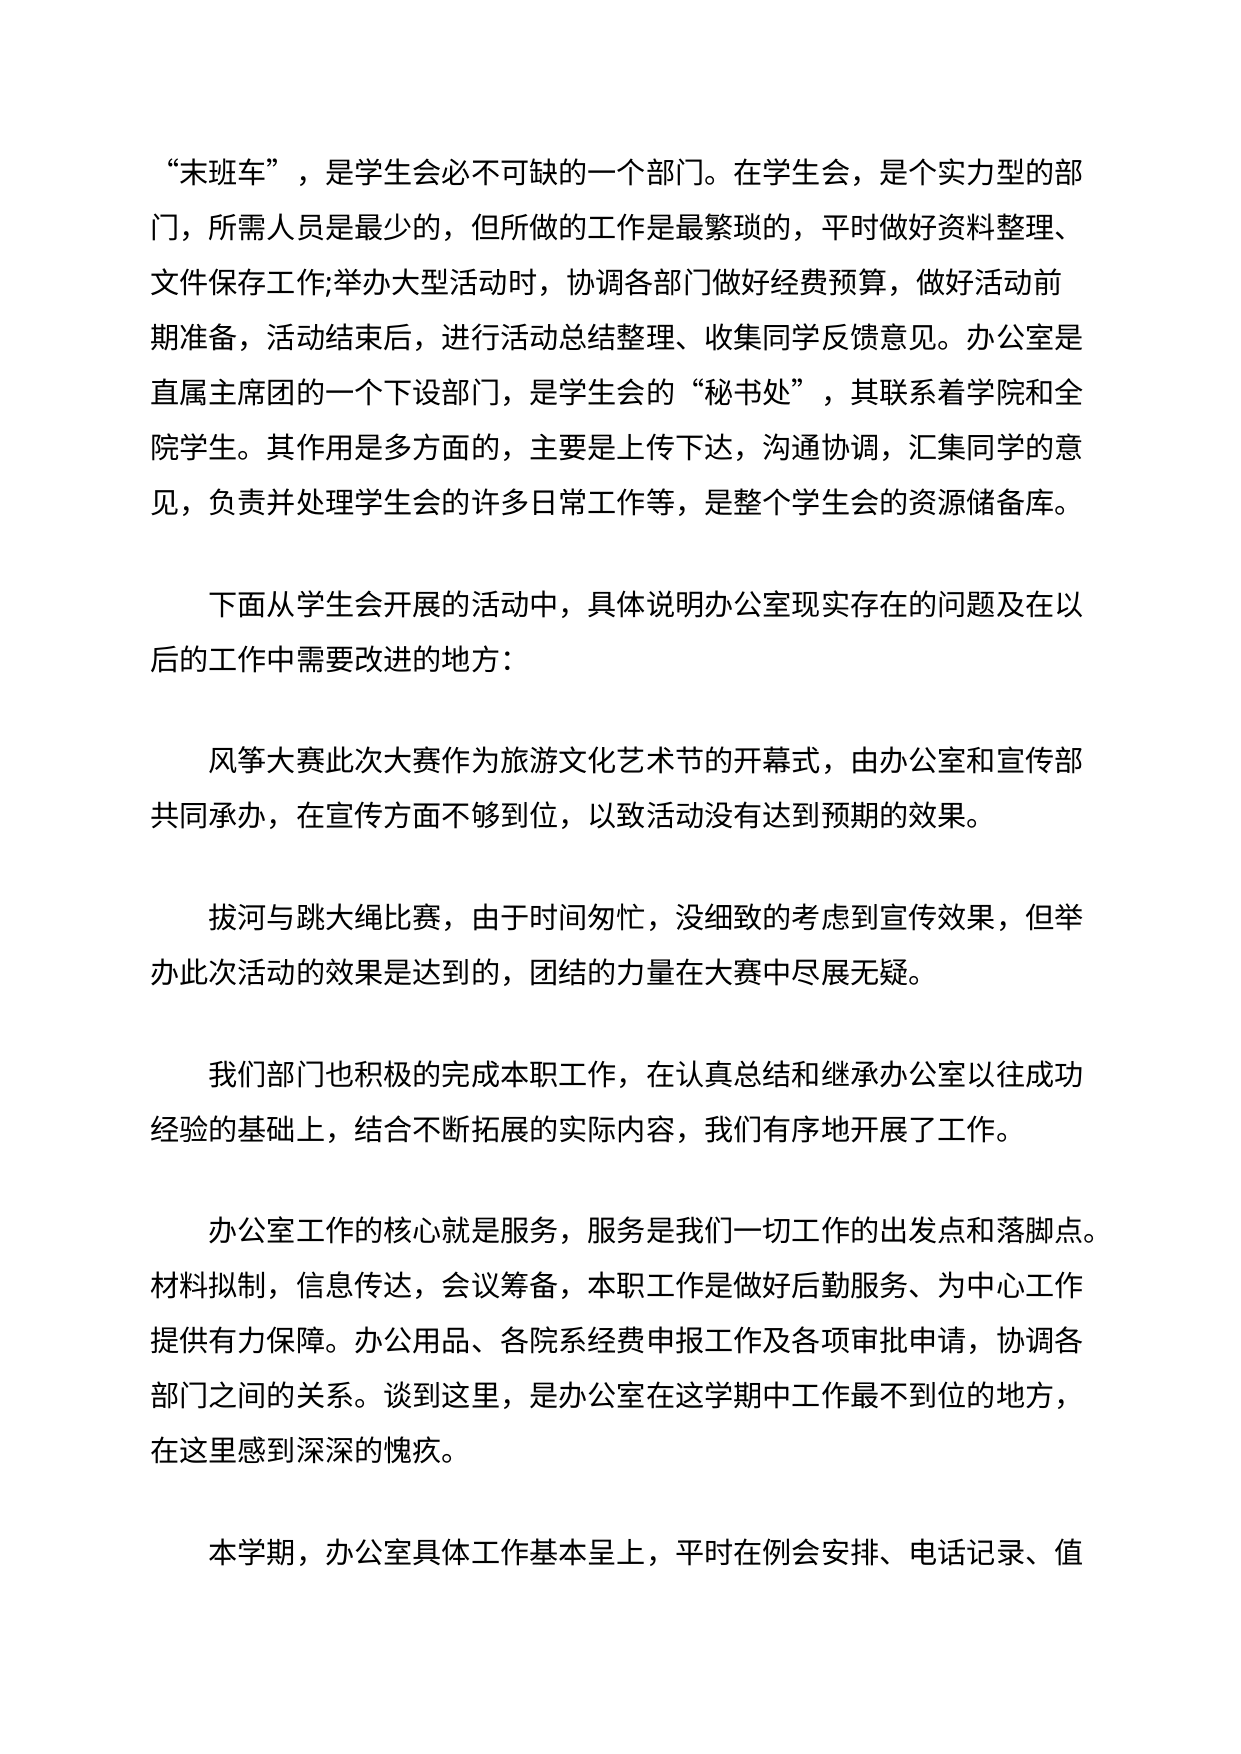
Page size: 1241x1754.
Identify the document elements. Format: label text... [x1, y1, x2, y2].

text 办公室工作的核心就是服务，服务是我们一切工作的出发点和落脚点。材料拟制，信息传达，会议筹备，本职工作是做好后勤服务、为中心工作提供有力保障。办公用品、各院系经费申报工作及各项审批申请，协调各部门之间的关系。谈到这里，是办公室在这学期中工作最不到位的地方，在这里感到深深的愧疚。 [150, 1208, 1090, 1470]
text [150, 1529, 1090, 1572]
text 下面从学生会开展的活动中，具体说明办公室现实存在的问题及在以后的工作中需要改进的地方： [150, 581, 1090, 678]
text 风筝大赛此次大赛作为旅游文化艺术节的开幕式，由办公室和宣传部共同承办，在宣传方面不够到位，以致活动没有达到预期的效果。 [150, 738, 1090, 835]
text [150, 150, 1090, 522]
text 我们部门也积极的完成本职工作，在认真总结和继承办公室以往成功经验的基础上，结合不断拓展的实际内容，我们有序地开展了工作。 [150, 1051, 1090, 1148]
text 拔河与跳大绳比赛，由于时间匆忙，没细致的考虑到宣传效果，但举办此次活动的效果是达到的，团结的力量在大赛中尽展无疑。 [150, 894, 1090, 992]
